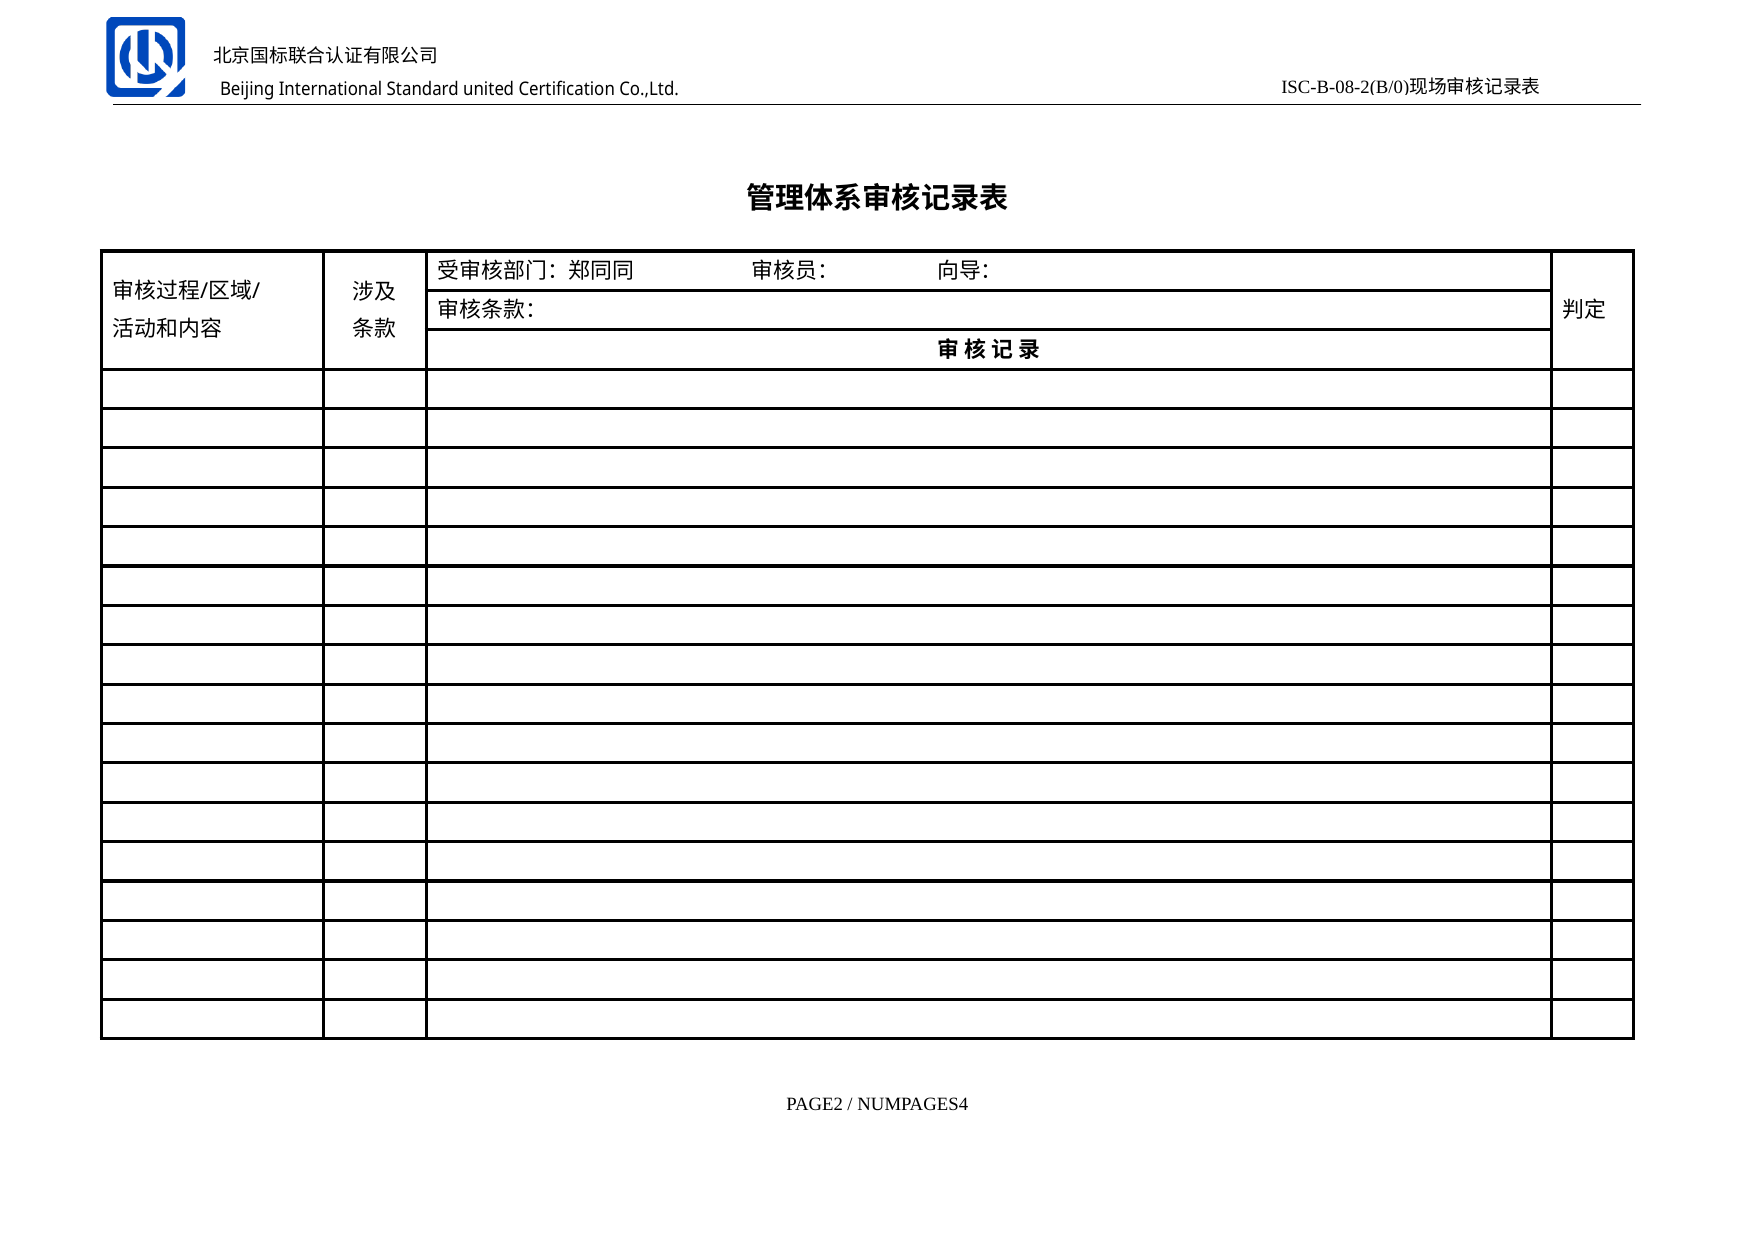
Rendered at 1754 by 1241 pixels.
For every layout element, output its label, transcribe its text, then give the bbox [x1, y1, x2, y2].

table_cell [1553, 371, 1632, 407]
table_cell [103, 410, 322, 446]
table_cell [428, 646, 1550, 682]
table_cell [325, 922, 425, 958]
table_cell [1553, 686, 1632, 722]
table_cell [103, 646, 322, 682]
table_cell [103, 528, 322, 564]
table_cell [325, 449, 425, 486]
table_cell [428, 843, 1550, 879]
table_cell [1553, 1001, 1632, 1037]
table_cell [428, 568, 1550, 604]
table_cell [103, 883, 322, 919]
table_cell [428, 371, 1550, 407]
table_cell [1553, 961, 1632, 997]
table_cell [325, 961, 425, 997]
table_cell [1553, 804, 1632, 840]
table_cell [325, 843, 425, 879]
table_cell [1553, 528, 1632, 564]
table_cell [428, 449, 1550, 486]
table_header 受审核部门：郑同同 审核员： 向导： [428, 253, 1550, 289]
table_cell [428, 725, 1550, 761]
table_cell [1553, 922, 1632, 958]
table_cell [1553, 843, 1632, 879]
table_cell [1553, 883, 1632, 919]
table_cell [103, 725, 322, 761]
table_cell [1553, 607, 1632, 643]
table_header 涉及 条款 [325, 253, 425, 367]
table_cell [428, 410, 1550, 446]
table_cell [325, 607, 425, 643]
table_cell [428, 528, 1550, 564]
table_cell [325, 804, 425, 840]
table_header 审核过程/区域/ 活动和内容 [103, 253, 322, 367]
table_cell [325, 489, 425, 525]
table_cell [1553, 568, 1632, 604]
table_cell [325, 568, 425, 604]
table_cell [1553, 489, 1632, 525]
table_cell [1553, 764, 1632, 801]
table_cell [428, 764, 1550, 801]
table_cell [325, 725, 425, 761]
table_cell [325, 883, 425, 919]
table_cell 审 核 记 录 [428, 331, 1550, 367]
table_cell [103, 1001, 322, 1037]
table_cell [325, 1001, 425, 1037]
table_cell [428, 922, 1550, 958]
table_cell [325, 371, 425, 407]
table_cell [325, 410, 425, 446]
table_cell [1553, 449, 1632, 486]
table_cell [103, 804, 322, 840]
table_cell [325, 764, 425, 801]
table_cell [428, 804, 1550, 840]
table_cell [103, 568, 322, 604]
table_cell [428, 686, 1550, 722]
table_header 判定 [1553, 253, 1632, 367]
table_cell [1553, 646, 1632, 682]
table_cell [103, 764, 322, 801]
table_cell 审核条款： [428, 292, 1550, 328]
table_cell [325, 528, 425, 564]
table_cell [103, 686, 322, 722]
table_cell [325, 646, 425, 682]
table_cell [103, 843, 322, 879]
table_cell [103, 961, 322, 997]
text 管理体系审核记录表 [112, 163, 1641, 228]
table_cell [428, 489, 1550, 525]
table_cell [428, 883, 1550, 919]
table_cell [1553, 410, 1632, 446]
table_cell [103, 607, 322, 643]
table_cell [428, 607, 1550, 643]
table_cell [1553, 725, 1632, 761]
table_cell [103, 922, 322, 958]
table_cell [428, 961, 1550, 997]
table_cell [103, 449, 322, 486]
table_cell [103, 489, 322, 525]
picture [106, 17, 186, 97]
table_cell [428, 1001, 1550, 1037]
table_cell [325, 686, 425, 722]
table_cell [103, 371, 322, 407]
